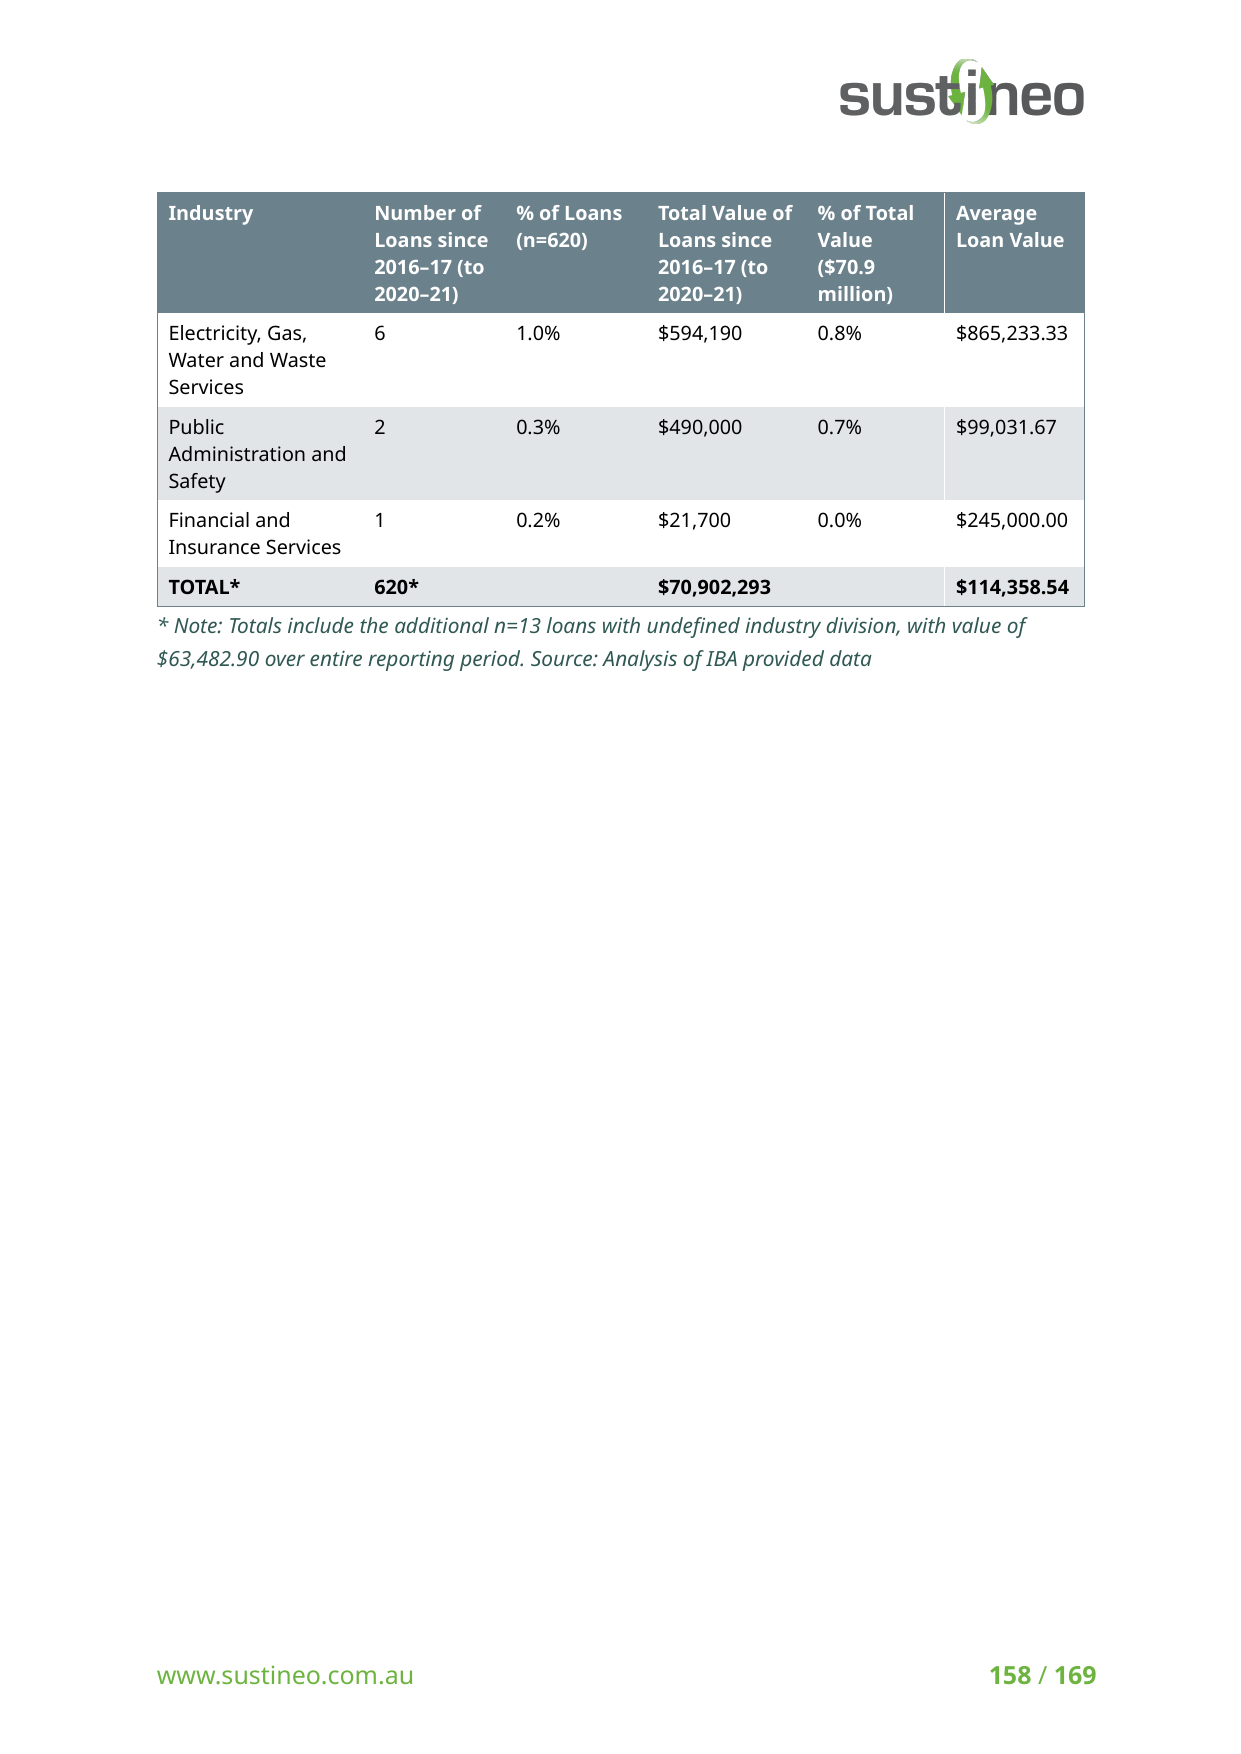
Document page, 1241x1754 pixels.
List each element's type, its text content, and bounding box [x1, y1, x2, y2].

table_cell $70,902,293 [647, 567, 806, 606]
table_cell 1.0% [505, 314, 647, 407]
table_header % of Total Value ($70.9 million) [806, 193, 944, 313]
table_cell 0.3% [505, 407, 647, 500]
table_cell $594,190 [647, 314, 806, 407]
table_cell 2 [363, 407, 505, 500]
table_header Number of Loans since 2016–17 (to 2020–21) [363, 193, 505, 313]
table_cell $21,700 [647, 500, 806, 567]
table_cell [806, 567, 944, 606]
table_header Average Loan Value [945, 193, 1084, 313]
table_cell Financial and Insurance Services [158, 500, 363, 567]
table_cell 1 [363, 500, 505, 567]
table_cell Public Administration and Safety [158, 407, 363, 500]
table_cell 0.7% [806, 407, 944, 500]
table_cell $490,000 [647, 407, 806, 500]
table_header % of Loans (n=620) [505, 193, 647, 313]
table_cell TOTAL* [158, 567, 363, 606]
table_header Industry [158, 193, 363, 313]
table_cell 620* [363, 567, 505, 606]
table_cell Electricity, Gas, Water and Waste Services [158, 314, 363, 407]
picture [840, 59, 1084, 124]
table_cell $99,031.67 [945, 407, 1084, 500]
table_header Total Value of Loans since 2016–17 (to 2020–21) [647, 193, 806, 313]
table_cell 6 [363, 314, 505, 407]
table_cell 0.8% [806, 314, 944, 407]
table_cell $865,233.33 [945, 314, 1084, 407]
table_cell $114,358.54 [945, 567, 1084, 606]
text * Note: Totals include the additional n=13 loans with undefined industry division, with value of $63,482.90 over entire reporting period. Source: Analysis of IBA provided data [157, 611, 1084, 672]
table_cell 0.0% [806, 500, 944, 567]
table_cell [505, 567, 647, 606]
table_cell 0.2% [505, 500, 647, 567]
table_cell $245,000.00 [945, 500, 1084, 567]
